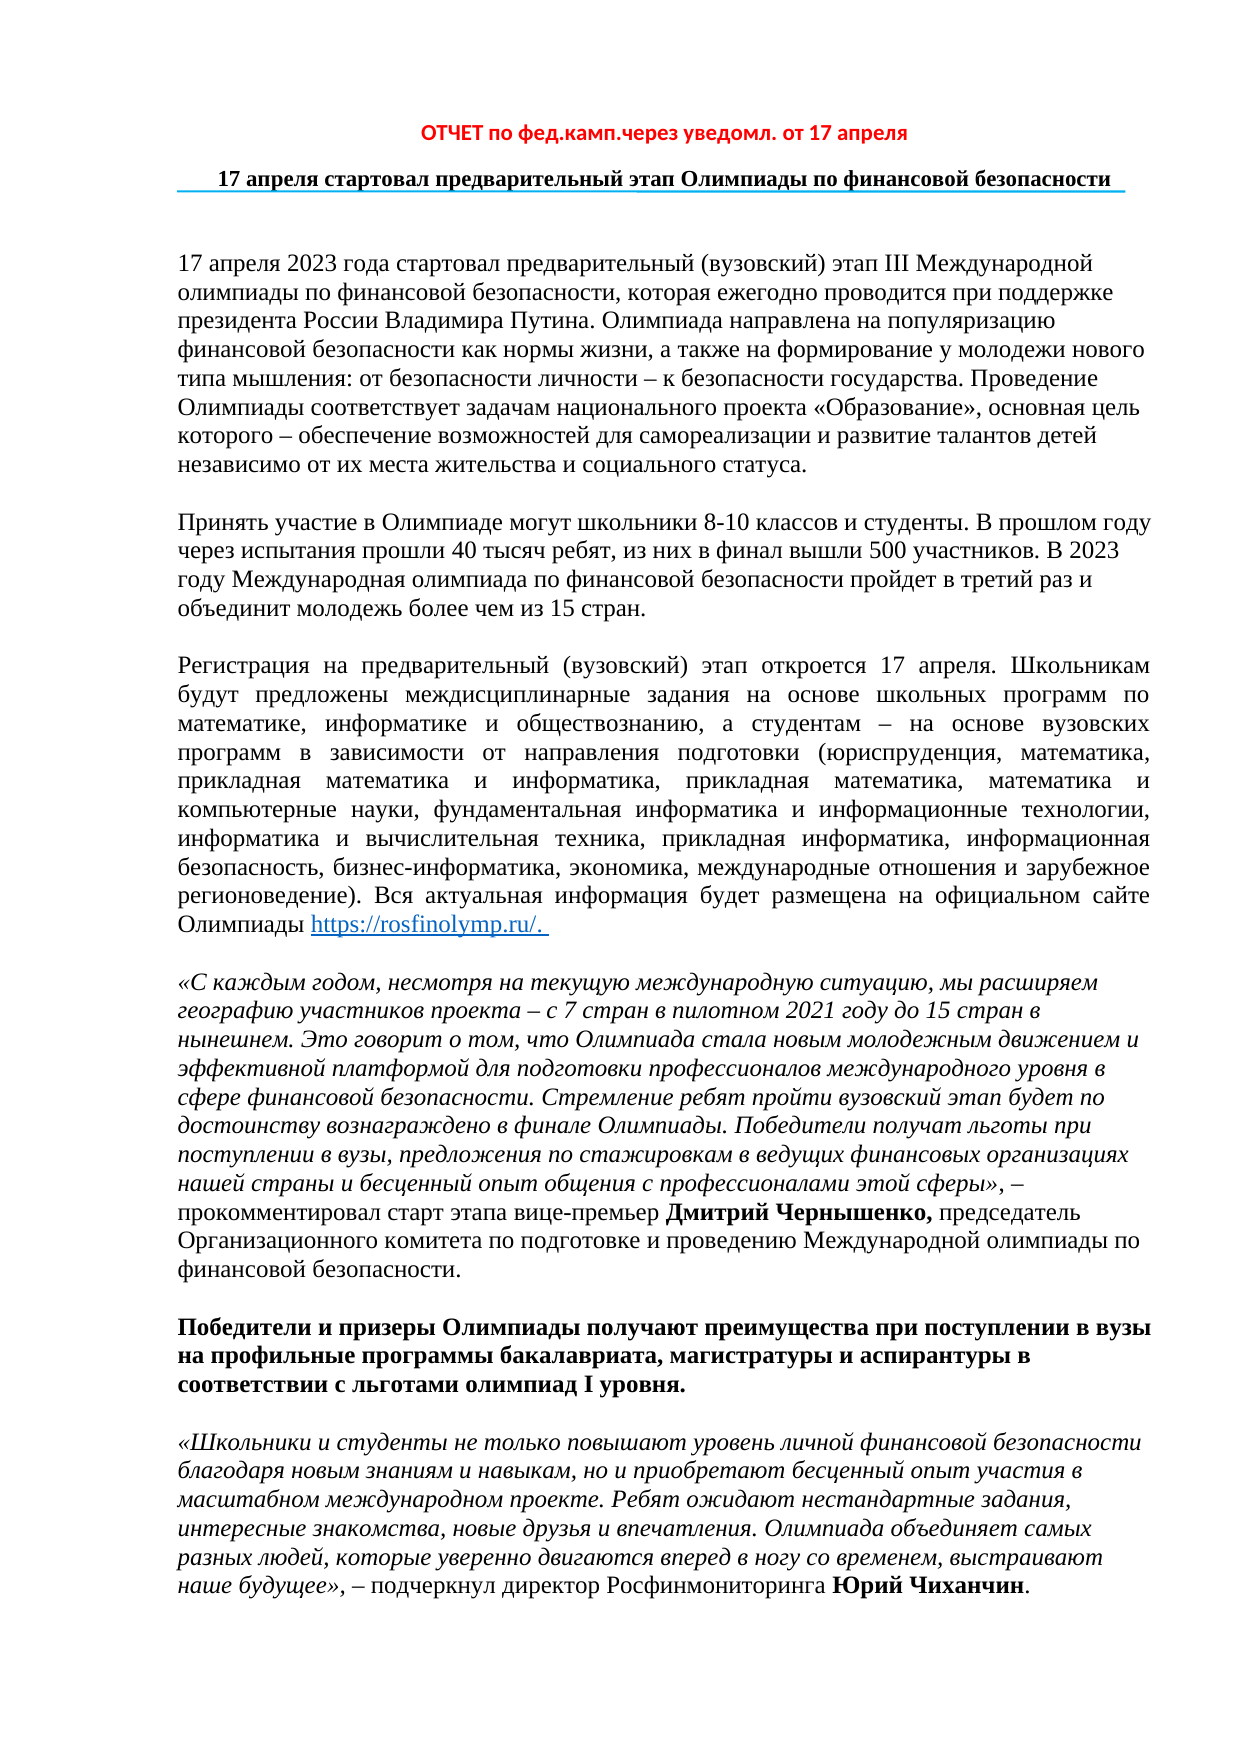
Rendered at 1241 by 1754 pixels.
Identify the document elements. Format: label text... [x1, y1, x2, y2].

text «Школьники и студенты не только повышают уровень личной финансовой безопасности благодаря новым знаниям и навыкам, но и приобретают бесценный опыт участия в масштабном международном проекте. Ребят ожидают нестандартные задания, интересные знакомства, новые друзья и впечатления. Олимпиада объединяет самых разных людей, которые уверенно двигаются вперед в ногу со временем, выстраивают наше будущее», – подчеркнул директор Росфинмониторинга Юрий Чиханчин. [177, 1427, 1152, 1599]
text Регистрация на предварительный (вузовский) этап откроется 17 апреля. Школьникам будут предложены междисциплинарные задания на основе школьных программ по математике, информатике и обществознанию, а студентам – на основе вузовских программ в зависимости от направления подготовки (юриспруденция, математика, прикладная математика и информатика, прикладная математика, математика и компьютерные науки, фундаментальная информатика и информационные технологии, информатика и вычислительная техника, прикладная информатика, информационная безопасность, бизнес-информатика, экономика, международные отношения и зарубежное регионоведение). Вся актуальная информация будет размещена на официальном сайте Олимпиады https://rosfinolymp.ru/. [177, 651, 1151, 938]
text Принять участие в Олимпиаде могут школьники 8-10 классов и студенты. В прошлом году через испытания прошли 40 тысяч ребят, из них в финал вышли 500 участников. В 2023 году Международная олимпиада по финансовой безопасности пройдет в третий раз и объединит молодежь более чем из 15 стран. [177, 507, 1152, 622]
text ОТЧЕТ по фед.камп.через уведомл. от 17 апреля [177, 118, 1152, 146]
text Победители и призеры Олимпиады получают преимущества при поступлении в вузы на профильные программы бакалавриата, магистратуры и аспирантуры в соответствии с льготами олимпиад I уровня. [177, 1312, 1152, 1398]
text «С каждым годом, несмотря на текущую международную ситуацию, мы расширяем географию участников проекта – с 7 стран в пилотном 2021 году до 15 стран в нынешнем. Это говорит о том, что Олимпиада стала новым молодежным движением и эффективной платформой для подготовки профессионалов международного уровня в сфере финансовой безопасности. Стремление ребят пройти вузовский этап будет по достоинству вознаграждено в финале Олимпиады. Победители получат льготы при поступлении в вузы, предложения по стажировкам в ведущих финансовых организациях нашей страны и бесценный опыт общения с профессионалами этой сферы», – прокомментировал старт этапа вице-премьер Дмитрий Чернышенко, председатель Организационного комитета по подготовке и проведению Международной олимпиады по финансовой безопасности. [177, 967, 1152, 1283]
text 17 апреля 2023 года стартовал предварительный (вузовский) этап III Международной олимпиады по финансовой безопасности, которая ежегодно проводится при поддержке президента России Владимира Путина. Олимпиада направлена на популяризацию финансовой безопасности как нормы жизни, а также на формирование у молодежи нового типа мышления: от безопасности личности – к безопасности государства. Проведение Олимпиады соответствует задачам национального проекта «Образование», основная цель которого – обеспечение возможностей для самореализации и развитие талантов детей независимо от их места жительства и социального статуса. [177, 248, 1152, 478]
text 17 апреля стартовал предварительный этап Олимпиады по финансовой безопасности [177, 165, 1152, 191]
